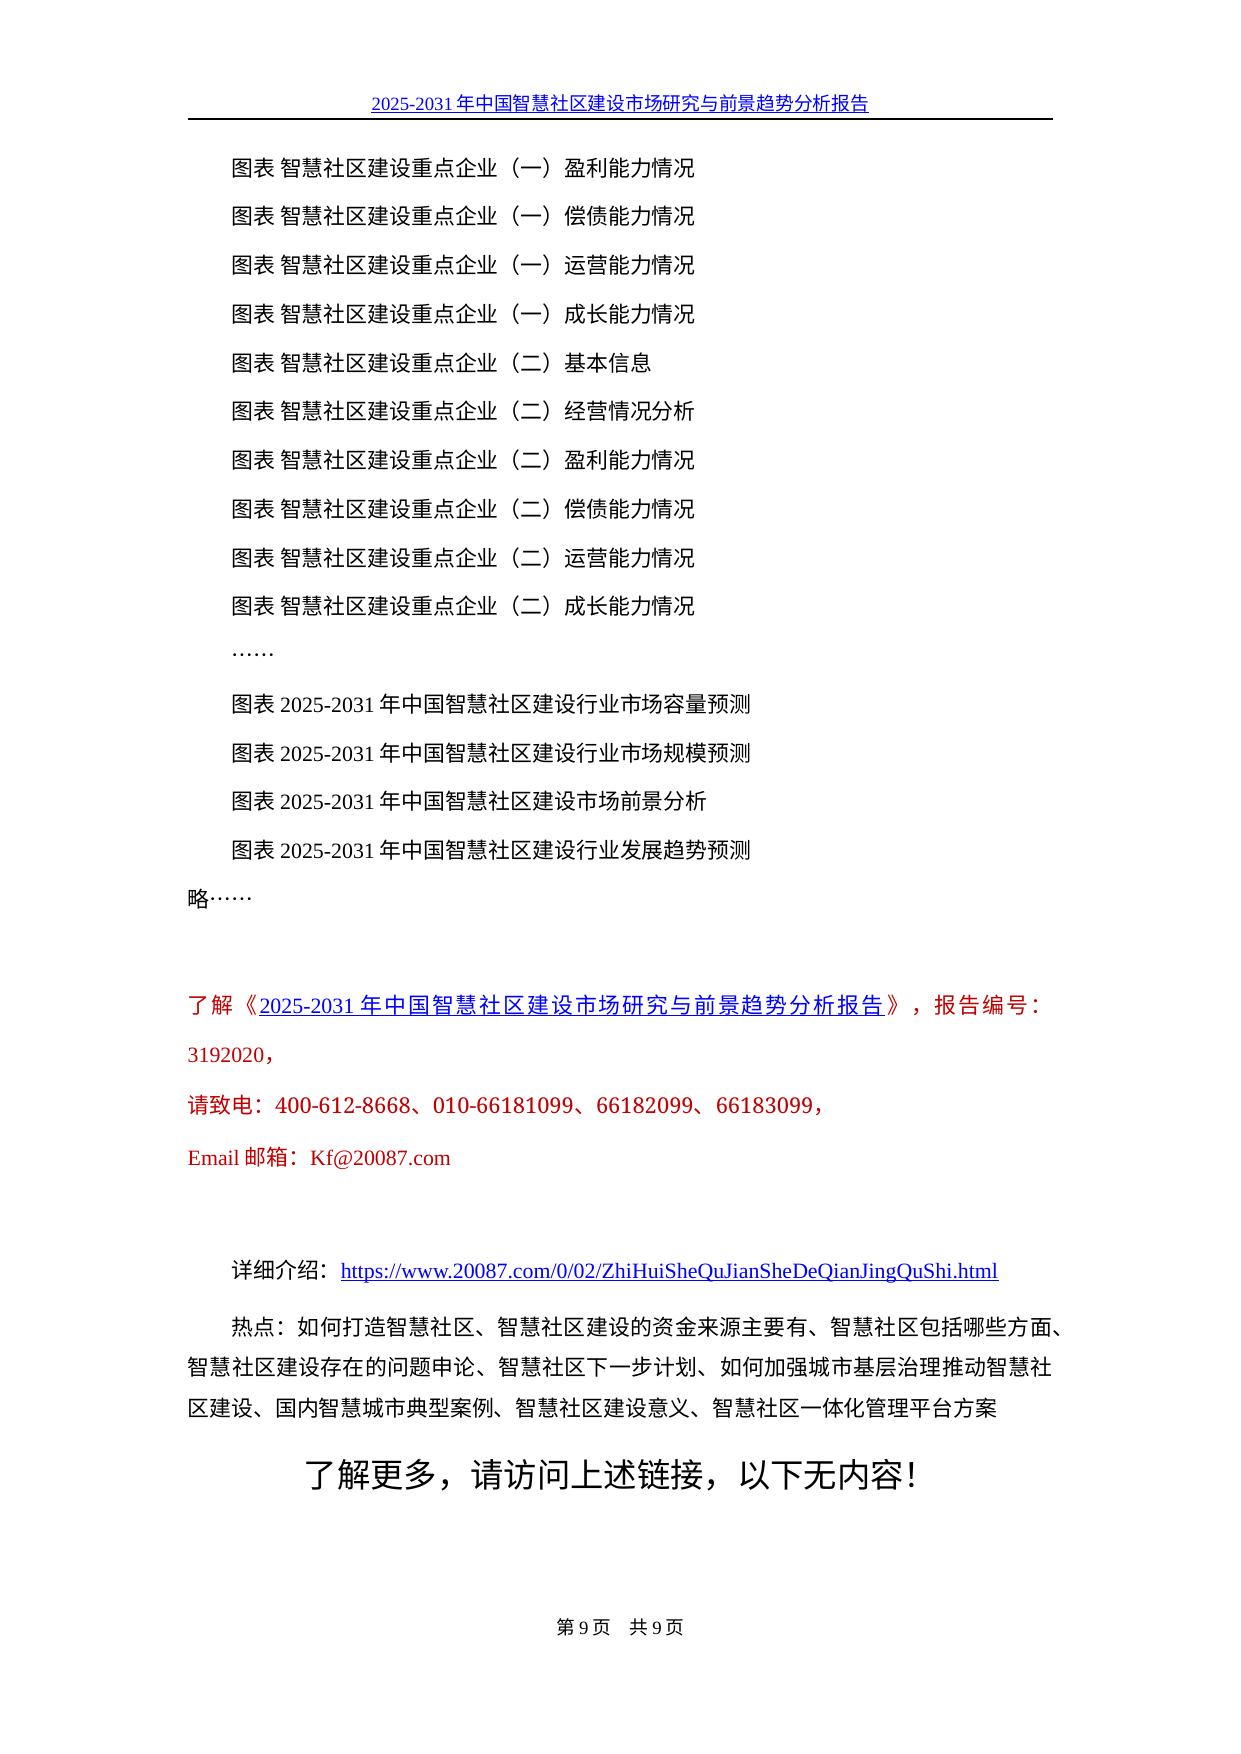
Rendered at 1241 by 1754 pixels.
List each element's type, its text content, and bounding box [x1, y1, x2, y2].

text 了解《2025-2031年中国智慧社区建设市场研究与前景趋势分析报告》，报告编号：3192020， [187, 988, 1053, 1069]
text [187, 150, 1053, 914]
title 了解更多，请访问上述链接，以下无内容！ [187, 1441, 1053, 1506]
text 详细介绍：https://www.20087.com/0/02/ZhiHuiSheQuJianSheDeQianJingQuShi.html [187, 1253, 1053, 1285]
text Email邮箱：Kf@20087.com [187, 1140, 1053, 1172]
text 热点：如何打造智慧社区、智慧社区建设的资金来源主要有、智慧社区包括哪些方面、智慧社区建设存在的问题申论、智慧社区下一步计划、如何加强城市基层治理推动智慧社区建设、国内智慧城市典型案例、智慧社区建设意义、智慧社区一体化管理平台方案 [187, 1309, 1053, 1423]
text 请致电：400-612-8668、010-66181099、66182099、66183099， [187, 1088, 1053, 1121]
